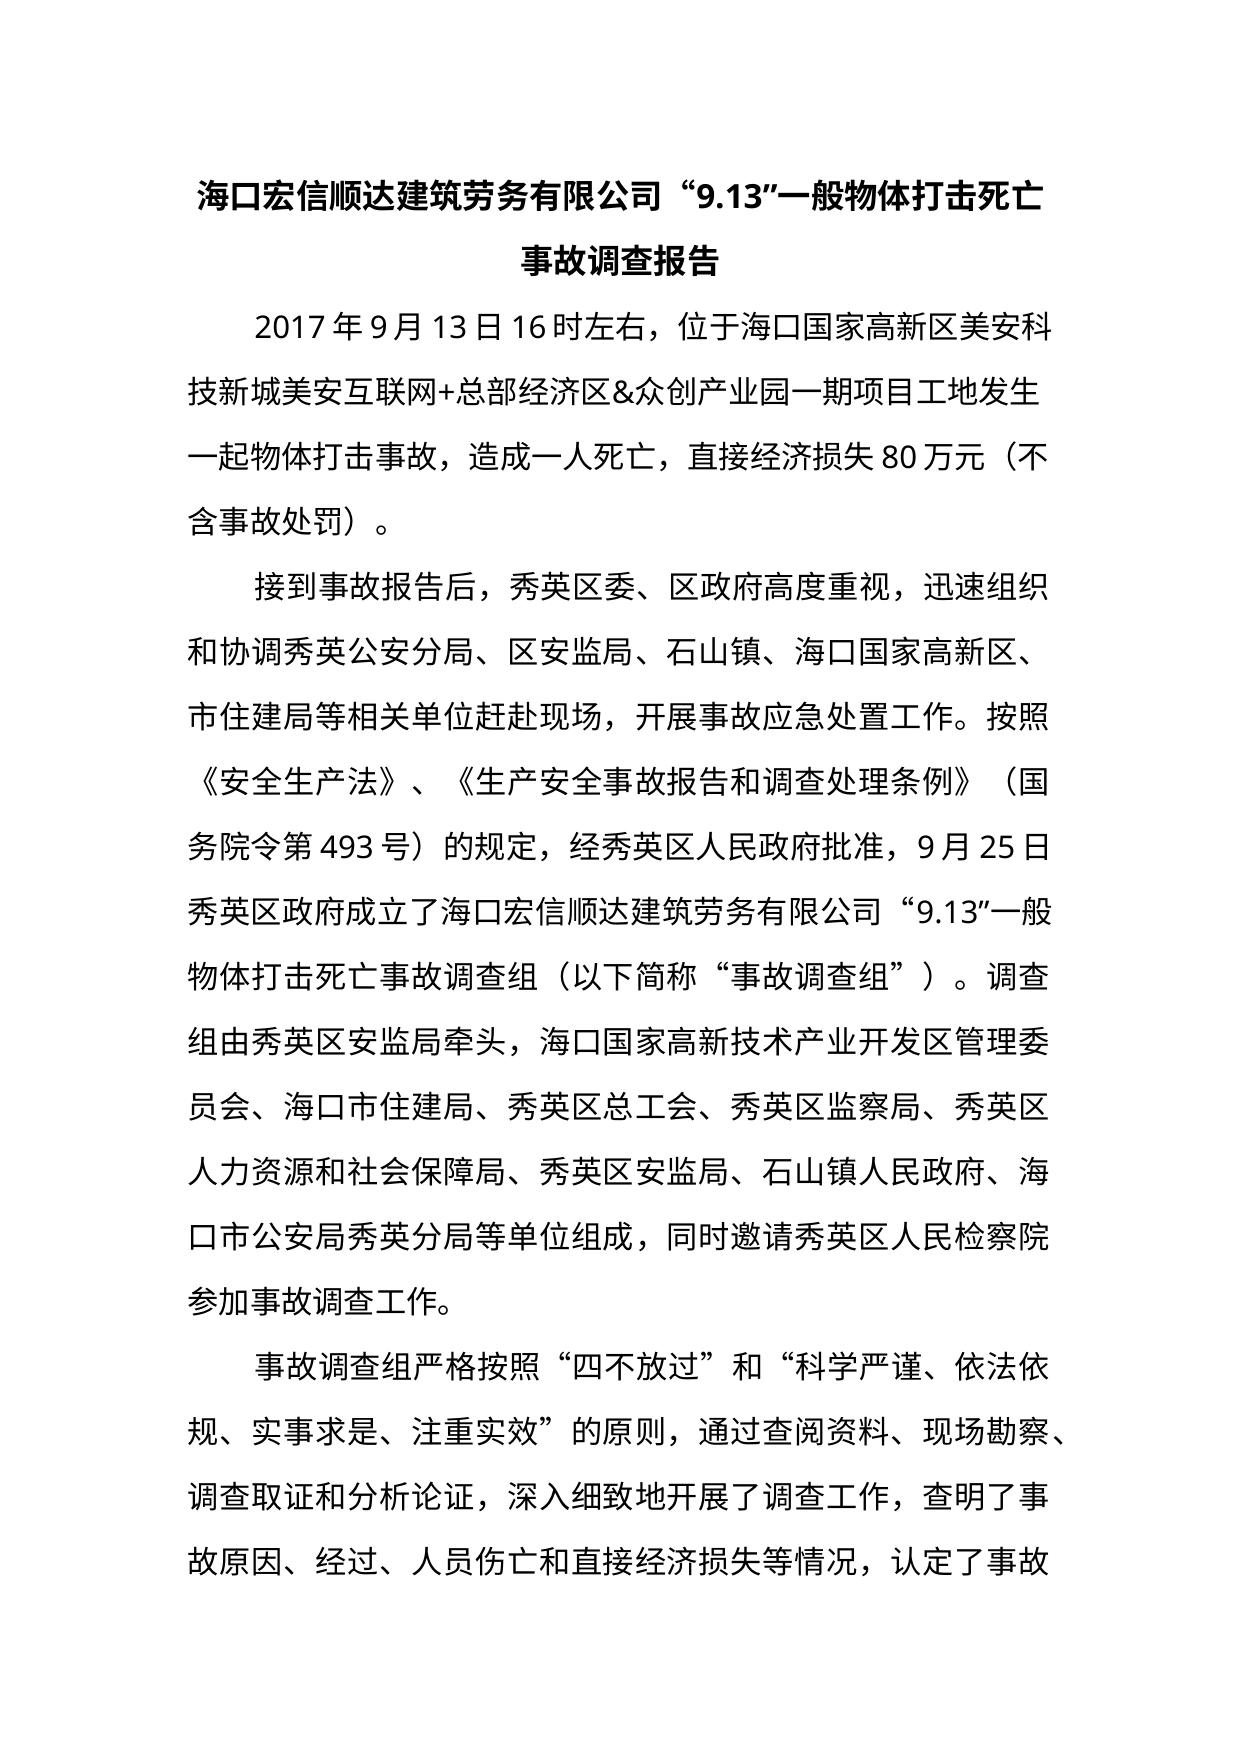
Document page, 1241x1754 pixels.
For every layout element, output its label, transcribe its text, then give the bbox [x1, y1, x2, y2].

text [187, 1332, 1053, 1592]
text 海口宏信顺达建筑劳务有限公司“9.13”一般物体打击死亡事故调查报告 [187, 162, 1053, 292]
text 接到事故报告后，秀英区委、区政府高度重视，迅速组织和协调秀英公安分局、区安监局、石山镇、海口国家高新区、市住建局等相关单位赶赴现场，开展事故应急处置工作。按照《安全生产法》、《生产安全事故报告和调查处理条例》（国务院令第493号）的规定，经秀英区人民政府批准，9月25日秀英区政府成立了海口宏信顺达建筑劳务有限公司“9.13”一般物体打击死亡事故调查组（以下简称“事故调查组”）。调查组由秀英区安监局牵头，海口国家高新技术产业开发区管理委员会、海口市住建局、秀英区总工会、秀英区监察局、秀英区人力资源和社会保障局、秀英区安监局、石山镇人民政府、海口市公安局秀英分局等单位组成，同时邀请秀英区人民检察院参加事故调查工作。 [187, 552, 1053, 1332]
text 2017年9月13日16时左右，位于海口国家高新区美安科技新城美安互联网+总部经济区&众创产业园一期项目工地发生一起物体打击事故，造成一人死亡，直接经济损失80万元（不含事故处罚）。 [187, 292, 1053, 552]
